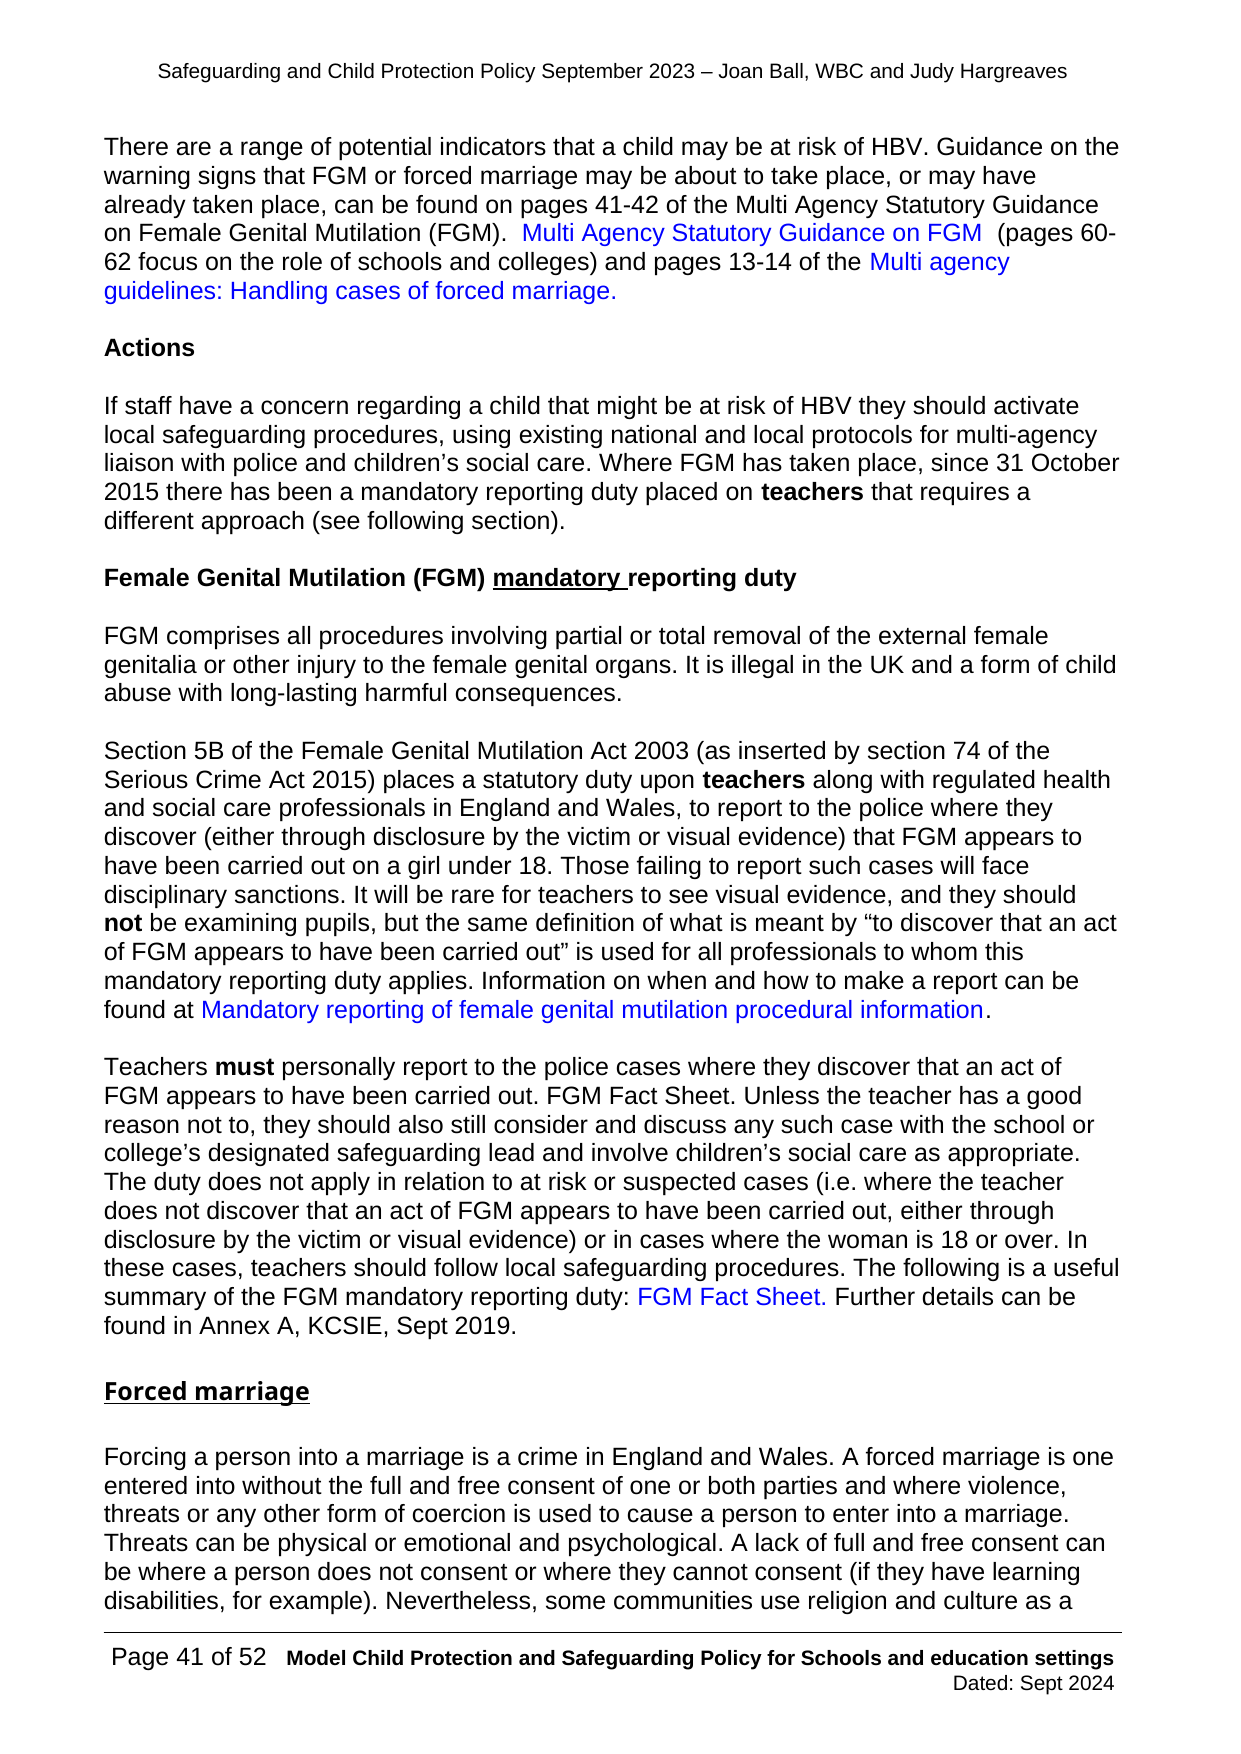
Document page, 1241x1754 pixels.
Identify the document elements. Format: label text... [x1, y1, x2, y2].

text Teachers must personally report to the police cases where they discover that an act of FGM appears to have been carried out. FGM Fact Sheet. Unless the teacher has a good reason not to, they should also still consider and discuss any such case with the school or college’s designated safeguarding lead and involve children’s social care as appropriate. The duty does not apply in relation to at risk or suspected cases (i.e. where the teacher does not discover that an act of FGM appears to have been carried out, either through disclosure by the victim or visual evidence) or in cases where the woman is 18 or over. In these cases, teachers should follow local safeguarding procedures. The following is a useful summary of the FGM mandatory reporting duty: FGM Fact Sheet. Further details can be found in Annex A, KCSIE, Sept 2019. [103, 1052, 1122, 1340]
text If staff have a concern regarding a child that might be at risk of HBV they should activate local safeguarding procedures, using existing national and local protocols for multi-agency liaison with police and children’s social care. Where FGM has taken place, since 31 October 2015 there has been a mandatory reporting duty placed on teachers that requires a different approach (see following section). [103, 391, 1122, 535]
text FGM comprises all procedures involving partial or total removal of the external female genitalia or other injury to the female genital organs. It is illegal in the UK and a form of child abuse with long-lasting harmful consequences. [103, 621, 1122, 707]
text Section 5B of the Female Genital Mutilation Act 2003 (as inserted by section 74 of the Serious Crime Act 2015) places a statutory duty upon teachers along with regulated health and social care professionals in England and Wales, to report to the police where they discover (either through disclosure by the victim or visual evidence) that FGM appears to have been carried out on a girl under 18. Those failing to report such cases will face disciplinary sanctions. It will be rare for teachers to see visual evidence, and they should not be examining pupils, but the same definition of what is meant by “to discover that an act of FGM appears to have been carried out” is used for all professionals to whom this mandatory reporting duty applies. Information on when and how to make a report can be found at Mandatory reporting of female genital mutilation procedural information. [103, 736, 1122, 1023]
text Forced marriage [103, 1374, 1122, 1408]
text Female Genital Mutilation (FGM) mandatory reporting duty [103, 563, 1122, 592]
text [103, 1442, 1122, 1614]
text There are a range of potential indicators that a child may be at risk of HBV. Guidance on the warning signs that FGM or forced marriage may be about to take place, or may have already taken place, can be found on pages 41-42 of the Multi Agency Statutory Guidance on Female Genital Mutilation (FGM). Multi Agency Statutory Guidance on FGM (pages 60-62 focus on the role of schools and colleges) and pages 13-14 of the Multi agency guidelines: Handling cases of forced marriage. [103, 132, 1122, 305]
text Actions [103, 333, 1122, 362]
